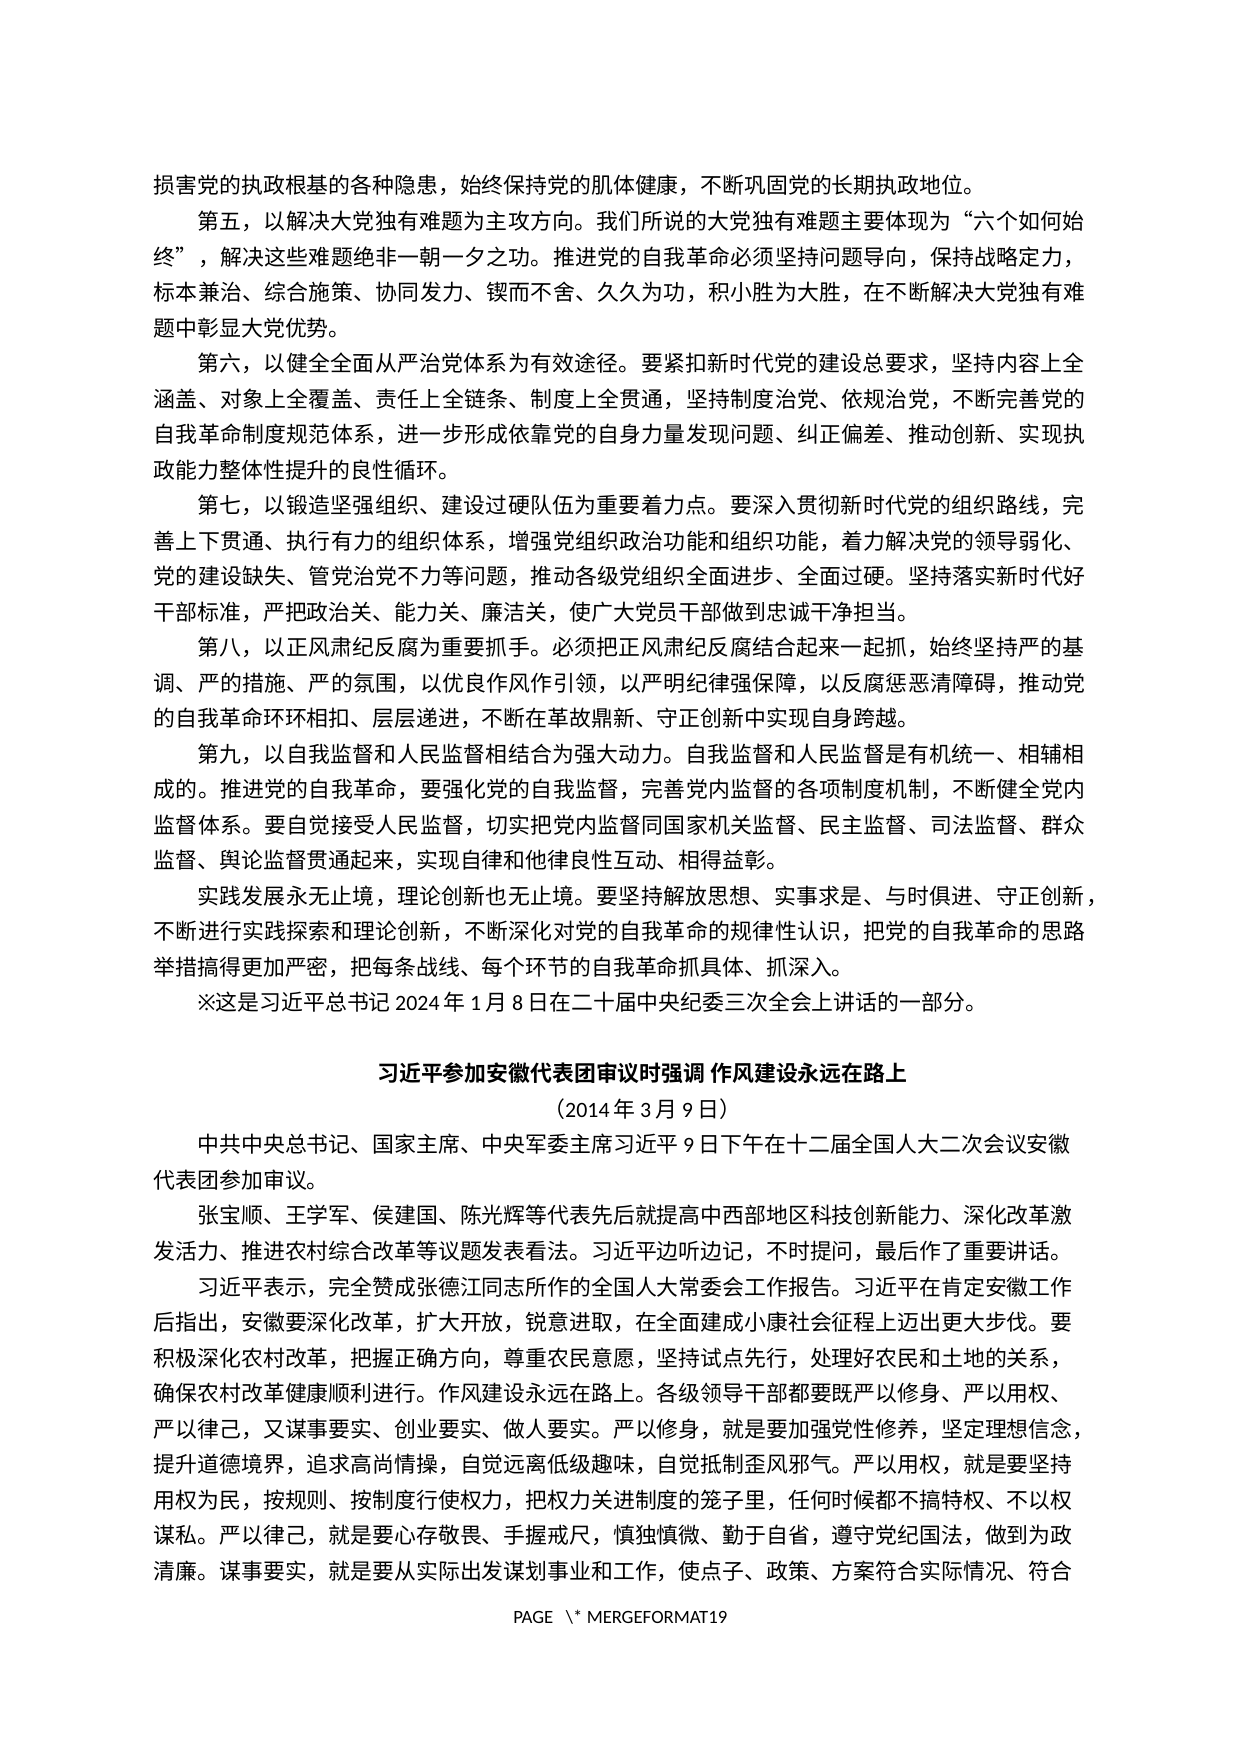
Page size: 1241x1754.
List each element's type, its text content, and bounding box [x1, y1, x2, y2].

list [153, 1268, 1087, 1587]
list 习近平参加安徽代表团审议时强调 作风建设永远在路上 [153, 1054, 1087, 1090]
text 第五，以解决大党独有难题为主攻方向。我们所说的大党独有难题主要体现为“六个如何始终”，解决这些难题绝非一朝一夕之功。推进党的自我革命必须坚持问题导向，保持战略定力，标本兼治、综合施策、协同发力、锲而不舍、久久为功，积小胜为大胜，在不断解决大党独有难题中彰显大党优势。 [153, 202, 1087, 344]
text 第六，以健全全面从严治党体系为有效途径。要紧扣新时代党的建设总要求，坚持内容上全涵盖、对象上全覆盖、责任上全链条、制度上全贯通，坚持制度治党、依规治党，不断完善党的自我革命制度规范体系，进一步形成依靠党的自身力量发现问题、纠正偏差、推动创新、实现执政能力整体性提升的良性循环。 [153, 344, 1087, 486]
list 张宝顺、王学军、侯建国、陈光辉等代表先后就提高中西部地区科技创新能力、深化改革激发活力、推进农村综合改革等议题发表看法。习近平边听边记，不时提问，最后作了重要讲话。 [153, 1197, 1087, 1268]
text ※这是习近平总书记2024年1月8日在二十届中央纪委三次全会上讲话的一部分。 [153, 983, 1087, 1019]
list （2014年3月9日） [153, 1090, 1087, 1126]
list 中共中央总书记、国家主席、中央军委主席习近平9日下午在十二届全国人大二次会议安徽代表团参加审议。 [153, 1126, 1087, 1197]
text 第七，以锻造坚强组织、建设过硬队伍为重要着力点。要深入贯彻新时代党的组织路线，完善上下贯通、执行有力的组织体系，增强党组织政治功能和组织功能，着力解决党的领导弱化、党的建设缺失、管党治党不力等问题，推动各级党组织全面进步、全面过硬。坚持落实新时代好干部标准，严把政治关、能力关、廉洁关，使广大党员干部做到忠诚干净担当。 [153, 486, 1087, 628]
text 第九，以自我监督和人民监督相结合为强大动力。自我监督和人民监督是有机统一、相辅相成的。推进党的自我革命，要强化党的自我监督，完善党内监督的各项制度机制，不断健全党内监督体系。要自觉接受人民监督，切实把党内监督同国家机关监督、民主监督、司法监督、群众监督、舆论监督贯通起来，实现自律和他律良性互动、相得益彰。 [153, 735, 1087, 877]
text 实践发展永无止境，理论创新也无止境。要坚持解放思想、实事求是、与时俱进、守正创新，不断进行实践探索和理论创新，不断深化对党的自我革命的规律性认识，把党的自我革命的思路举措搞得更加严密，把每条战线、每个环节的自我革命抓具体、抓深入。 [153, 877, 1087, 983]
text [153, 167, 1087, 202]
text 第八，以正风肃纪反腐为重要抓手。必须把正风肃纪反腐结合起来一起抓，始终坚持严的基调、严的措施、严的氛围，以优良作风作引领，以严明纪律强保障，以反腐惩恶清障碍，推动党的自我革命环环相扣、层层递进，不断在革故鼎新、守正创新中实现自身跨越。 [153, 628, 1087, 735]
